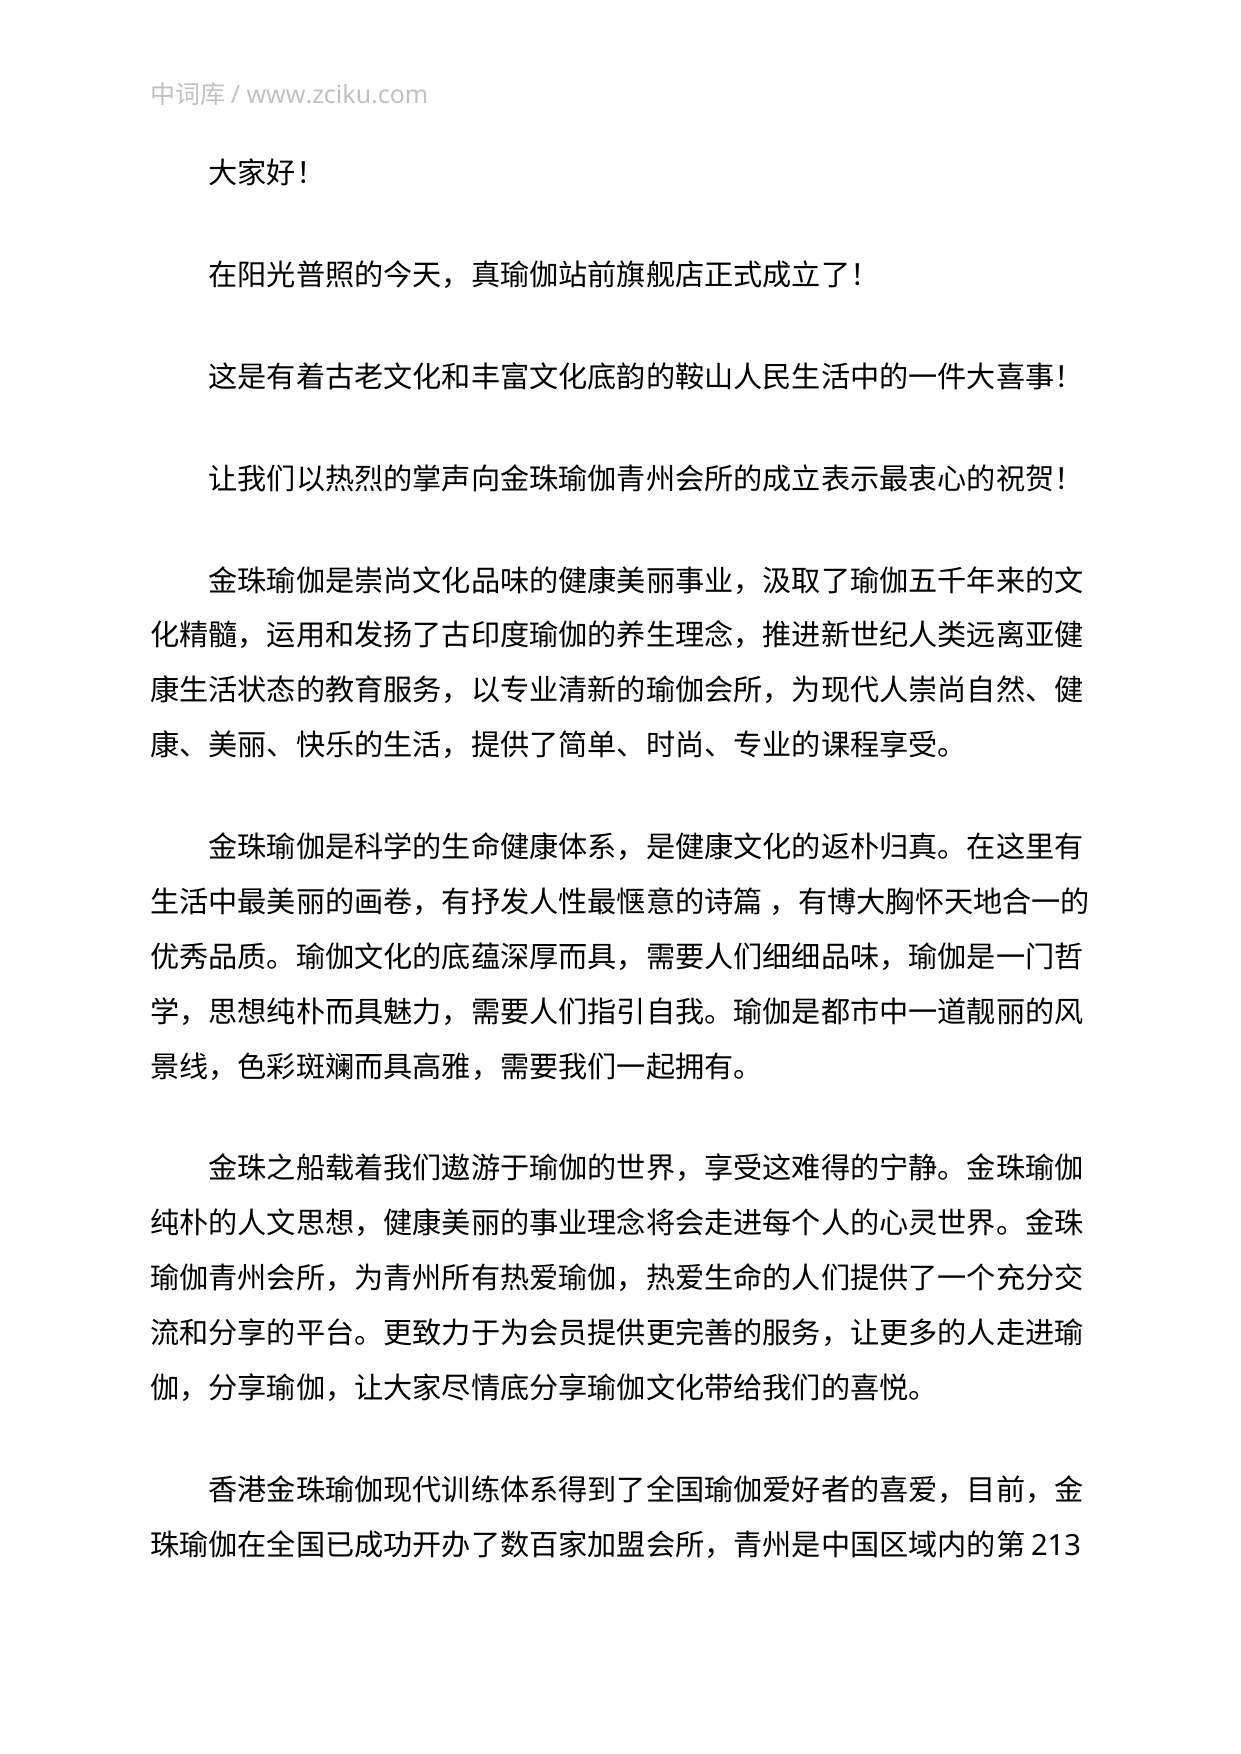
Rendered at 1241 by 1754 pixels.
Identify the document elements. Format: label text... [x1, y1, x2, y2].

text 让我们以热烈的掌声向金珠瑜伽青州会所的成立表示最衷心的祝贺！ [150, 455, 1090, 498]
text 在阳光普照的今天，真瑜伽站前旗舰店正式成立了！ [150, 252, 1090, 294]
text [150, 1466, 1090, 1563]
text 金珠之船载着我们遨游于瑜伽的世界，享受这难得的宁静。金珠瑜伽纯朴的人文思想，健康美丽的事业理念将会走进每个人的心灵世界。金珠瑜伽青州会所，为青州所有热爱瑜伽，热爱生命的人们提供了一个充分交流和分享的平台。更致力于为会员提供更完善的服务，让更多的人走进瑜伽，分享瑜伽，让大家尽情底分享瑜伽文化带给我们的喜悦。 [150, 1145, 1090, 1407]
text 这是有着古老文化和丰富文化底韵的鞍山人民生活中的一件大喜事！ [150, 353, 1090, 396]
text 大家好！ [150, 150, 1090, 192]
text 金珠瑜伽是崇尚文化品味的健康美丽事业，汲取了瑜伽五千年来的文化精髓，运用和发扬了古印度瑜伽的养生理念，推进新世纪人类远离亚健康生活状态的教育服务，以专业清新的瑜伽会所，为现代人崇尚自然、健康、美丽、快乐的生活，提供了简单、时尚、专业的课程享受。 [150, 557, 1090, 764]
text 金珠瑜伽是科学的生命健康体系，是健康文化的返朴归真。在这里有生活中最美丽的画卷，有抒发人性最惬意的诗篇 ，有博大胸怀天地合一的优秀品质。瑜伽文化的底蕴深厚而具，需要人们细细品味，瑜伽是一门哲学，思想纯朴而具魅力，需要人们指引自我。瑜伽是都市中一道靓丽的风景线，色彩斑斓而具高雅，需要我们一起拥有。 [150, 823, 1090, 1085]
